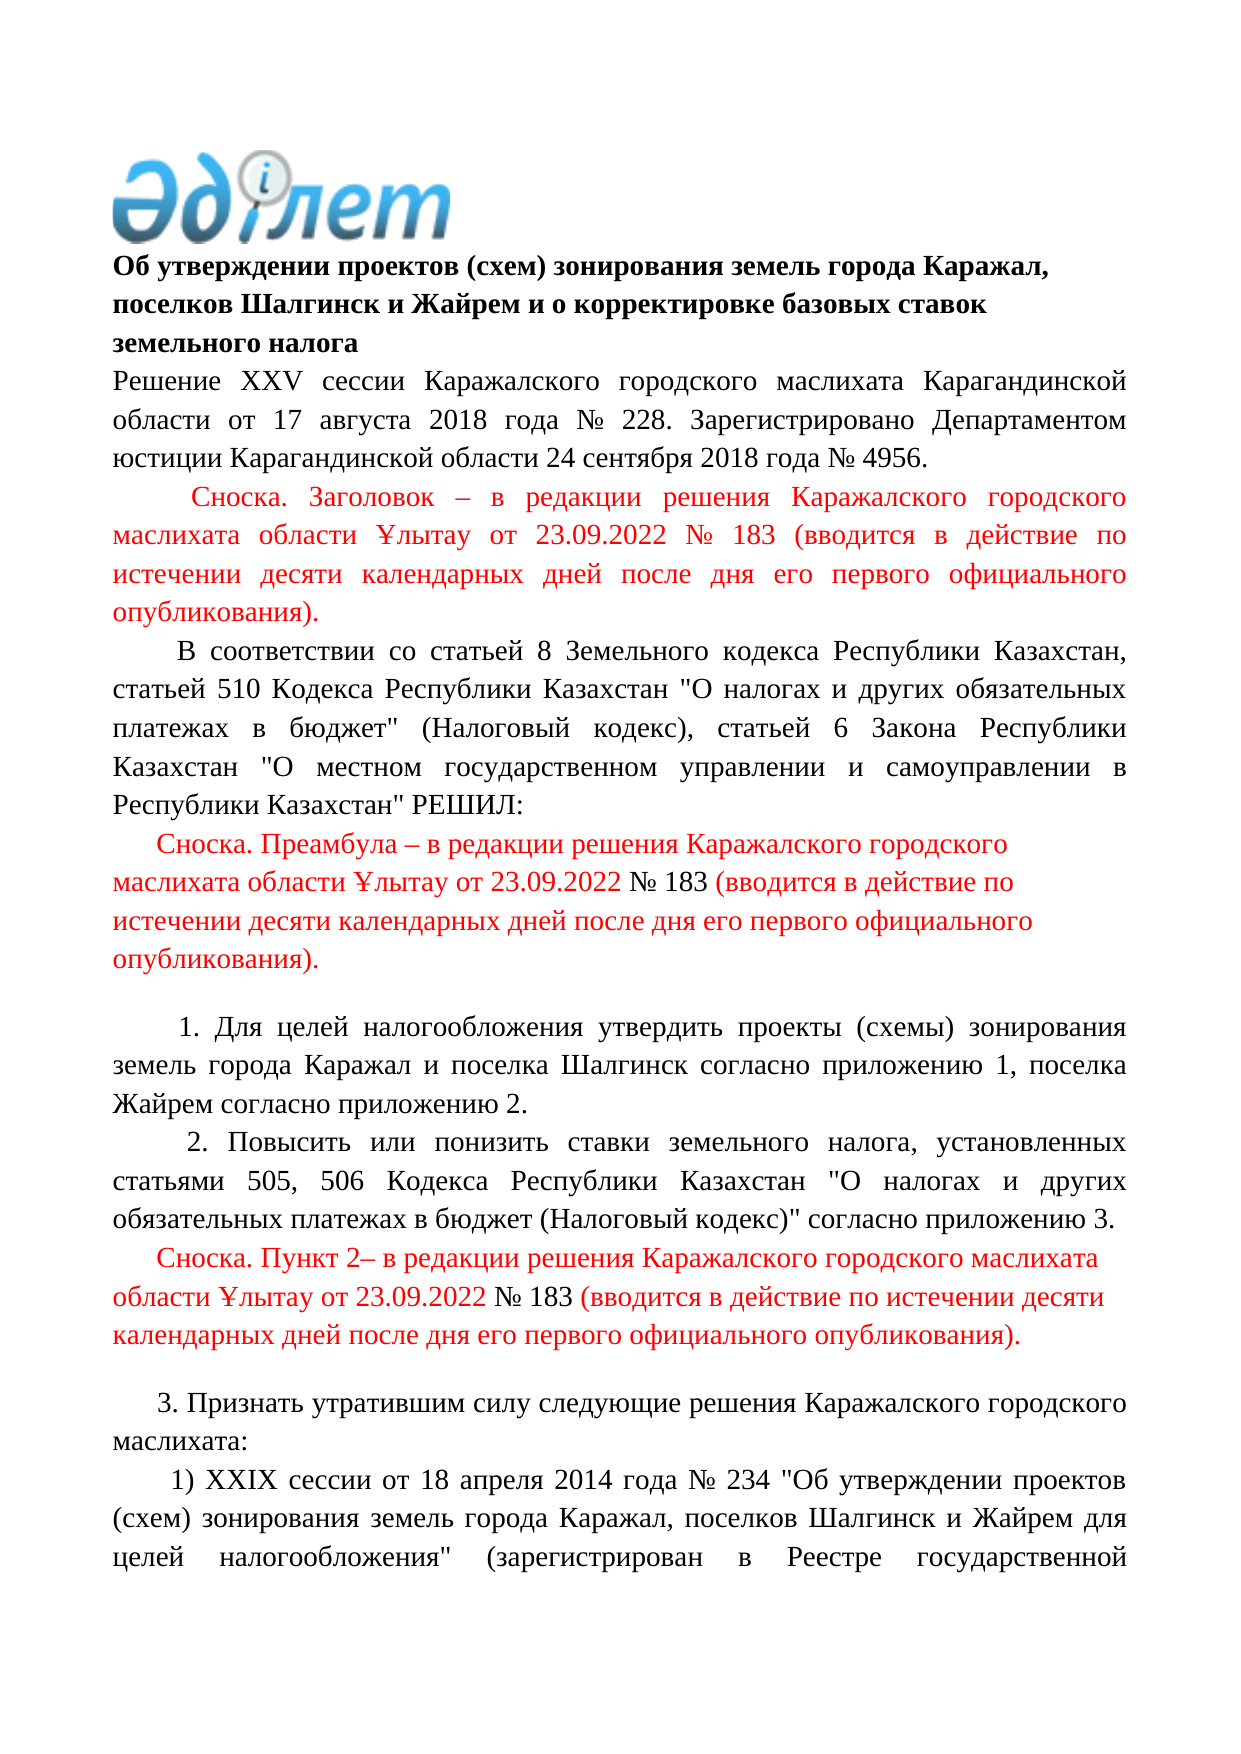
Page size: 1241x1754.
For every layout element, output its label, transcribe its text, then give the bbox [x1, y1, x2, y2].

text 1. Для целей налогообложения утвердить проекты (схемы) зонирования земель города Каражал и поселка Шалгинск согласно приложению 1, поселка Жайрем согласно приложению 2. [112, 1009, 1128, 1119]
text Сноска. Заголовок – в редакции решения Каражалского городского маслихата области Ұлытау от 23.09.2022 № 183 (вводится в действие по истечении десяти календарных дней после дня его первого официального опубликования). [112, 479, 1128, 628]
text Сноска. Преамбула – в редакции решения Каражалского городского маслихата области Ұлытау от 23.09.2022 № 183 (вводится в действие по истечении десяти календарных дней после дня его первого официального опубликования). [112, 826, 1128, 1005]
text 3. Признать утратившим силу следующие решения Каражалского городского маслихата: [112, 1385, 1128, 1457]
picture [112, 150, 451, 244]
text В соответствии со статьей 8 Земельного кодекса Республики Казахстан, статьей 510 Кодекса Республики Казахстан "О налогах и других обязательных платежах в бюджет" (Налоговый кодекс), статьей 6 Закона Республики Казахстан "О местном государственном управлении и самоуправлении в Республики Казахстан" РЕШИЛ: [112, 633, 1128, 821]
text Сноска. Пункт 2– в редакции решения Каражалского городского маслихата области Ұлытау от 23.09.2022 № 183 (вводится в действие по истечении десяти календарных дней после дня его первого официального опубликования). [112, 1240, 1128, 1381]
text Решение XXV сессии Каражалского городского маслихата Карагандинской области от 17 августа 2018 года № 228. Зарегистрировано Департаментом юстиции Карагандинской области 24 сентября 2018 года № 4956. [112, 363, 1128, 474]
text 2. Повысить или понизить ставки земельного налога, установленных статьями 505, 506 Кодекса Республики Казахстан "О налогах и других обязательных платежах в бюджет (Налоговый кодекс)" согласно приложению 3. [112, 1124, 1128, 1235]
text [112, 1462, 1128, 1573]
text Об утверждении проектов (схем) зонирования земель города Каражал, поселков Шалгинск и Жайрем и о корректировке базовых ставок земельного налога [112, 248, 1128, 358]
